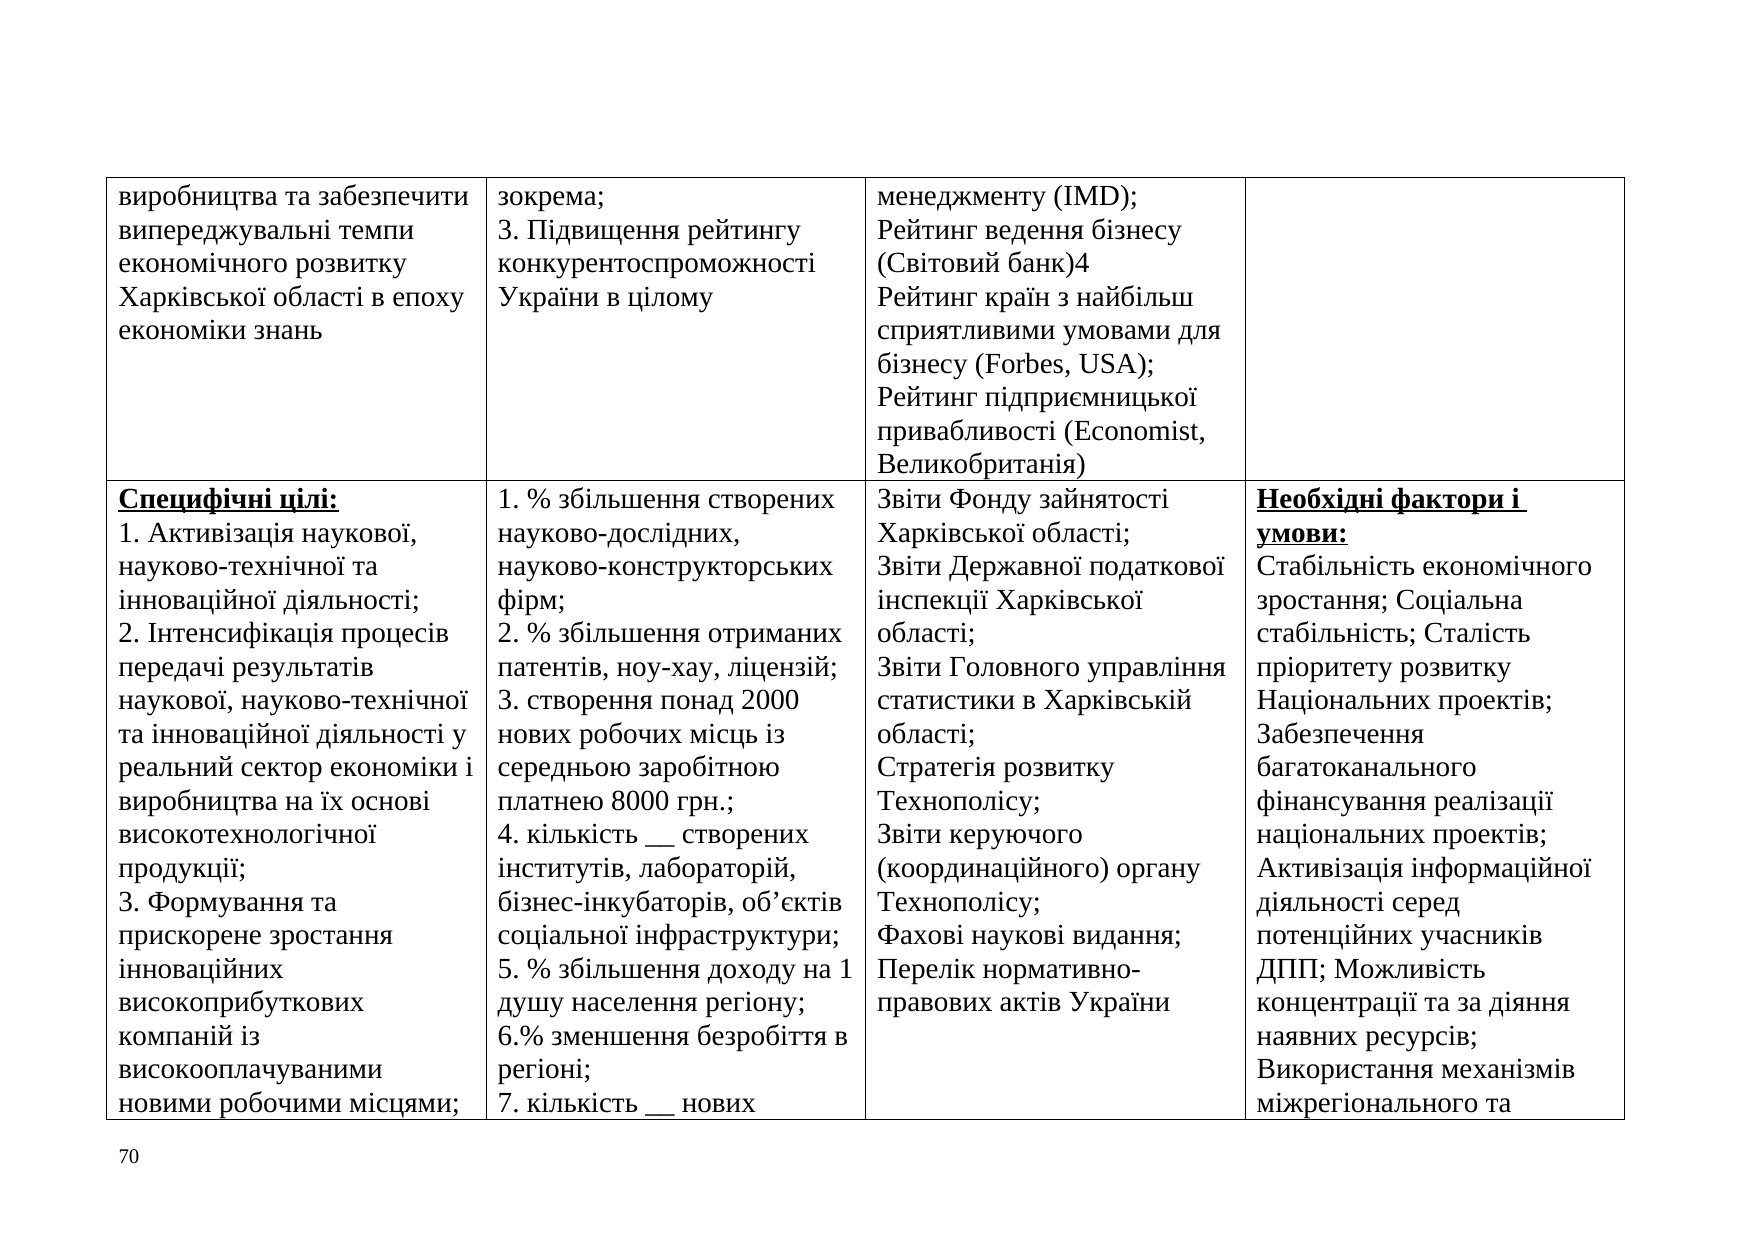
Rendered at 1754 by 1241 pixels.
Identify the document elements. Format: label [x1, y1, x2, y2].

table_cell [487, 178, 865, 480]
table_cell [866, 481, 1245, 1118]
table_cell [107, 481, 486, 1118]
table_cell [1246, 178, 1624, 480]
table_cell [107, 178, 486, 480]
table_cell [1246, 481, 1624, 1118]
table_cell [866, 178, 1245, 480]
table_cell [487, 481, 865, 1118]
